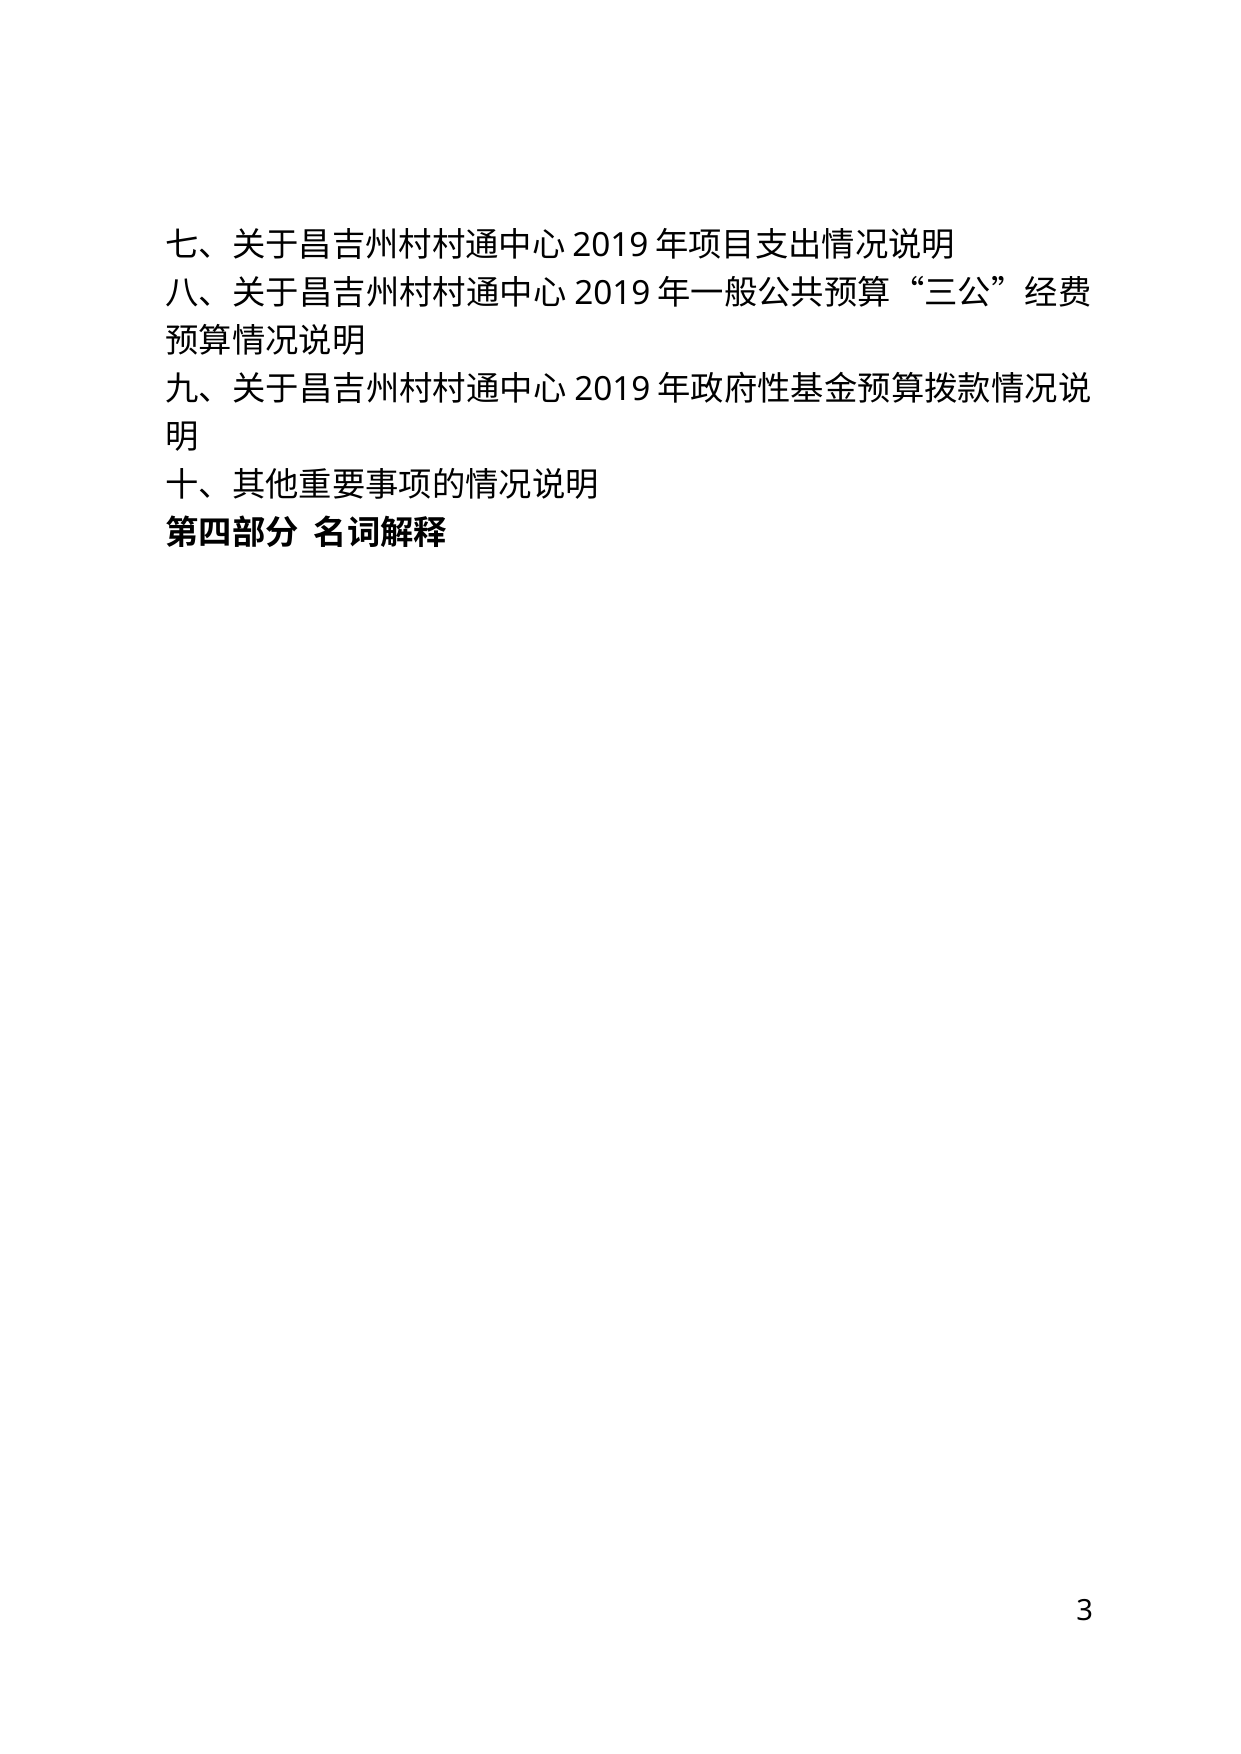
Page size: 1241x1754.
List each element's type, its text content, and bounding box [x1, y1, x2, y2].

text 七、关于昌吉州村村通中心2019年项目支出情况说明 [165, 218, 1092, 266]
text 第四部分 名词解释 [165, 506, 1092, 554]
text 九、关于昌吉州村村通中心2019年政府性基金预算拨款情况说明 [165, 362, 1092, 458]
text 八、关于昌吉州村村通中心2019年一般公共预算“三公”经费预算情况说明 [165, 266, 1092, 362]
text 十、其他重要事项的情况说明 [165, 458, 1092, 506]
